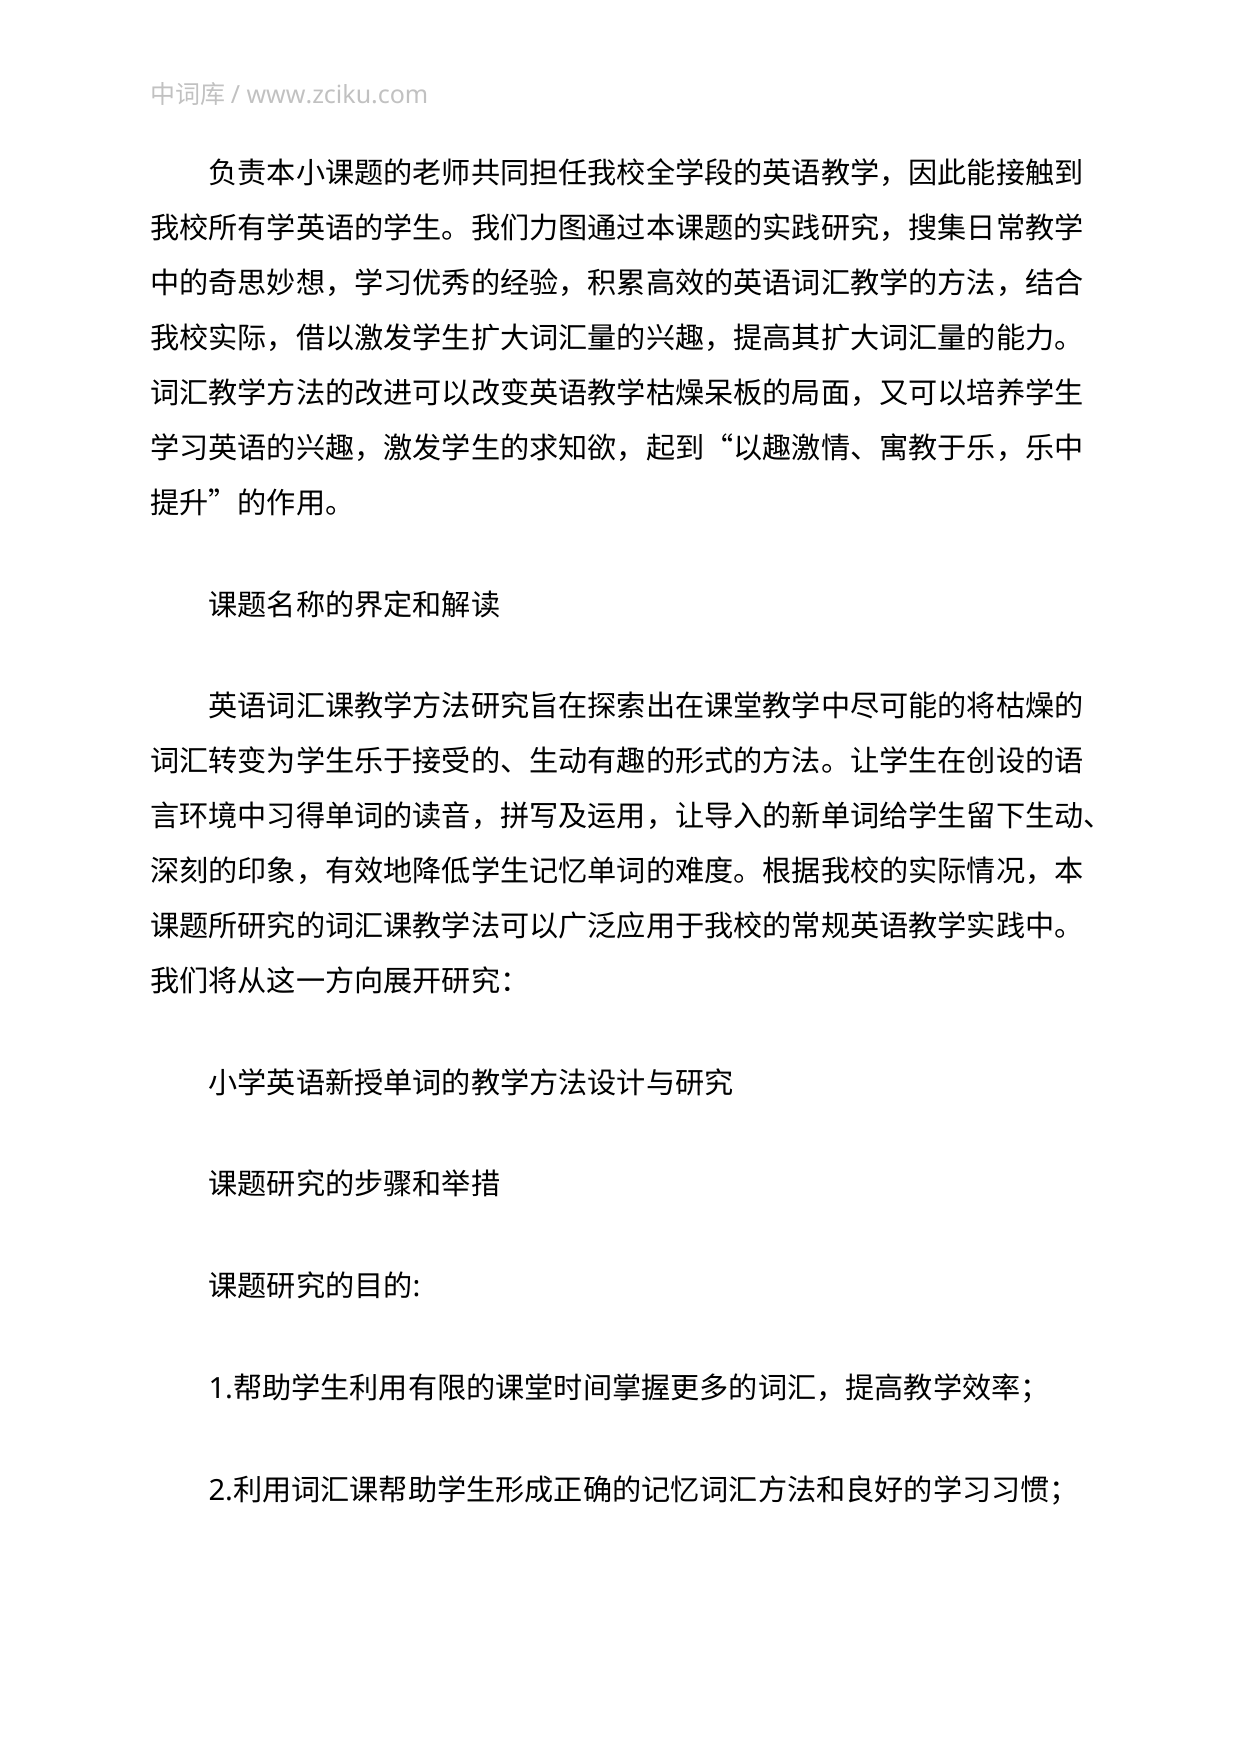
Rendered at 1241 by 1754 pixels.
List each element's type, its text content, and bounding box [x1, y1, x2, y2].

text 小学英语新授单词的教学方法设计与研究 [150, 1059, 1090, 1101]
text 课题名称的界定和解读 [150, 581, 1090, 623]
text 课题研究的目的: [150, 1263, 1090, 1305]
text 1.帮助学生利用有限的课堂时间掌握更多的词汇，提高教学效率； [150, 1365, 1090, 1407]
text 2.利用词汇课帮助学生形成正确的记忆词汇方法和良好的学习习惯； [150, 1467, 1090, 1509]
text 英语词汇课教学方法研究旨在探索出在课堂教学中尽可能的将枯燥的词汇转变为学生乐于接受的、生动有趣的形式的方法。让学生在创设的语言环境中习得单词的读音，拼写及运用，让导入的新单词给学生留下生动、深刻的印象，有效地降低学生记忆单词的难度。根据我校的实际情况，本课题所研究的词汇课教学法可以广泛应用于我校的常规英语教学实践中。我们将从这一方向展开研究： [150, 683, 1090, 1000]
text 负责本小课题的老师共同担任我校全学段的英语教学，因此能接触到我校所有学英语的学生。我们力图通过本课题的实践研究，搜集日常教学中的奇思妙想，学习优秀的经验，积累高效的英语词汇教学的方法，结合我校实际，借以激发学生扩大词汇量的兴趣，提高其扩大词汇量的能力。词汇教学方法的改进可以改变英语教学枯燥呆板的局面，又可以培养学生学习英语的兴趣，激发学生的求知欲，起到“以趣激情、寓教于乐，乐中提升”的作用。 [150, 150, 1090, 522]
text 课题研究的步骤和举措 [150, 1161, 1090, 1203]
